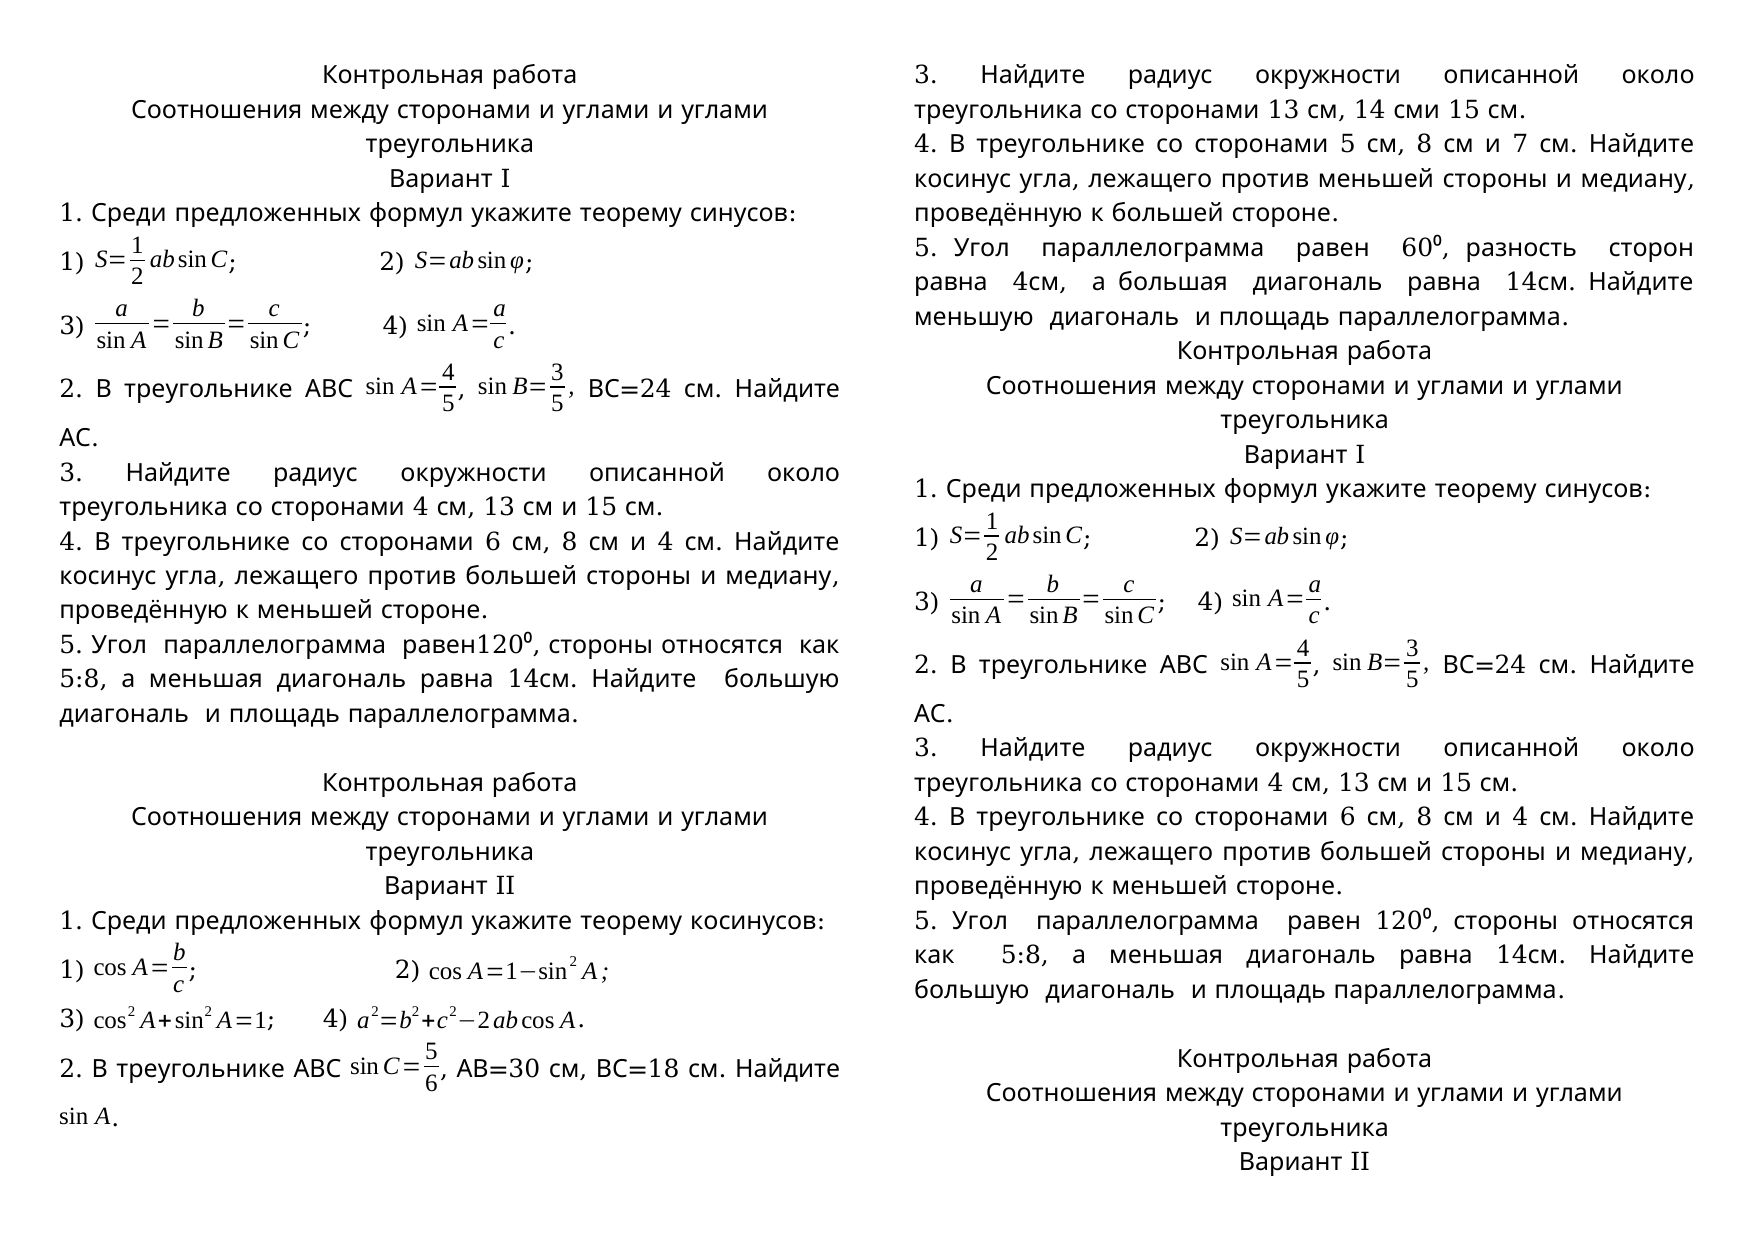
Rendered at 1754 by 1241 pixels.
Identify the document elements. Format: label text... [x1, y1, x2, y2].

text Контрольная работа [59, 59, 840, 89]
text 4. В треугольнике со сторонами 6 см, 8 см и 4 см. Найдите косинус угла, лежащего против большей стороны и медиану, проведённую к меньшей стороне. [59, 525, 840, 624]
text Вариант II [59, 870, 840, 900]
text Соотношения между сторонами и углами и углами треугольника [914, 369, 1695, 434]
text 3. Найдите радиус окружности описанной около треугольника со сторонами 4 см, 13 см и 15 см. [59, 456, 840, 521]
text 3) ; 4) . [59, 295, 840, 354]
text 1) ; 2) ; [914, 507, 1695, 566]
text 1) ; 2) [59, 939, 840, 998]
text 2. В треугольнике АВС , ВС=24 см. Найдите АС. [59, 358, 840, 452]
text 3) ; 4) . [914, 571, 1695, 630]
text 5. Угол параллелограмма равен 60⁰, разность сторон равна 4см, а большая диагональ равна 14см. Найдите меньшую диагональ и площадь параллелограмма. [914, 231, 1695, 330]
text Соотношения между сторонами и углами и углами треугольника [914, 1077, 1695, 1141]
text 3. Найдите радиус окружности описанной около треугольника со сторонами 4 см, 13 см и 15 см. [914, 732, 1695, 797]
text 1. Среди предложенных формул укажите теорему синусов: [59, 197, 840, 227]
text Вариант II [914, 1146, 1695, 1176]
text Соотношения между сторонами и углами и углами треугольника [59, 801, 840, 866]
text 5. Угол параллелограмма равен 120⁰, стороны относятся как 5:8, а меньшая диагональ равна 14см. Найдите большую диагональ и площадь параллелограмма. [914, 904, 1695, 1003]
text 1) ; 2) ; [59, 231, 840, 290]
text Вариант I [914, 438, 1695, 468]
text Соотношения между сторонами и углами и углами треугольника [59, 93, 840, 158]
text 4. В треугольнике со сторонами 6 см, 8 см и 4 см. Найдите косинус угла, лежащего против большей стороны и медиану, проведённую к меньшей стороне. [914, 801, 1695, 900]
text Контрольная работа [914, 1042, 1695, 1072]
text Контрольная работа [59, 767, 840, 797]
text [59, 1038, 840, 1132]
text 5. Угол параллелограмма равен120⁰, стороны относятся как 5:8, а меньшая диагональ равна 14см. Найдите большую диагональ и площадь параллелограмма. [59, 629, 840, 728]
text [59, 904, 840, 934]
text 3) ; 4) . [59, 1002, 840, 1033]
text 1. Среди предложенных формул укажите теорему синусов: [914, 473, 1695, 503]
text 2. В треугольнике АВС , ВС=24 см. Найдите АС. [914, 634, 1695, 728]
text Контрольная работа [914, 335, 1695, 365]
text 4. В треугольнике со сторонами 5 см, 8 см и 7 см. Найдите косинус угла, лежащего против меньшей стороны и медиану, проведённую к большей стороне. [914, 128, 1695, 227]
text 3. Найдите радиус окружности описанной около треугольника со сторонами 13 см, 14 сми 15 см. [914, 59, 1695, 123]
text Вариант I [59, 162, 840, 192]
